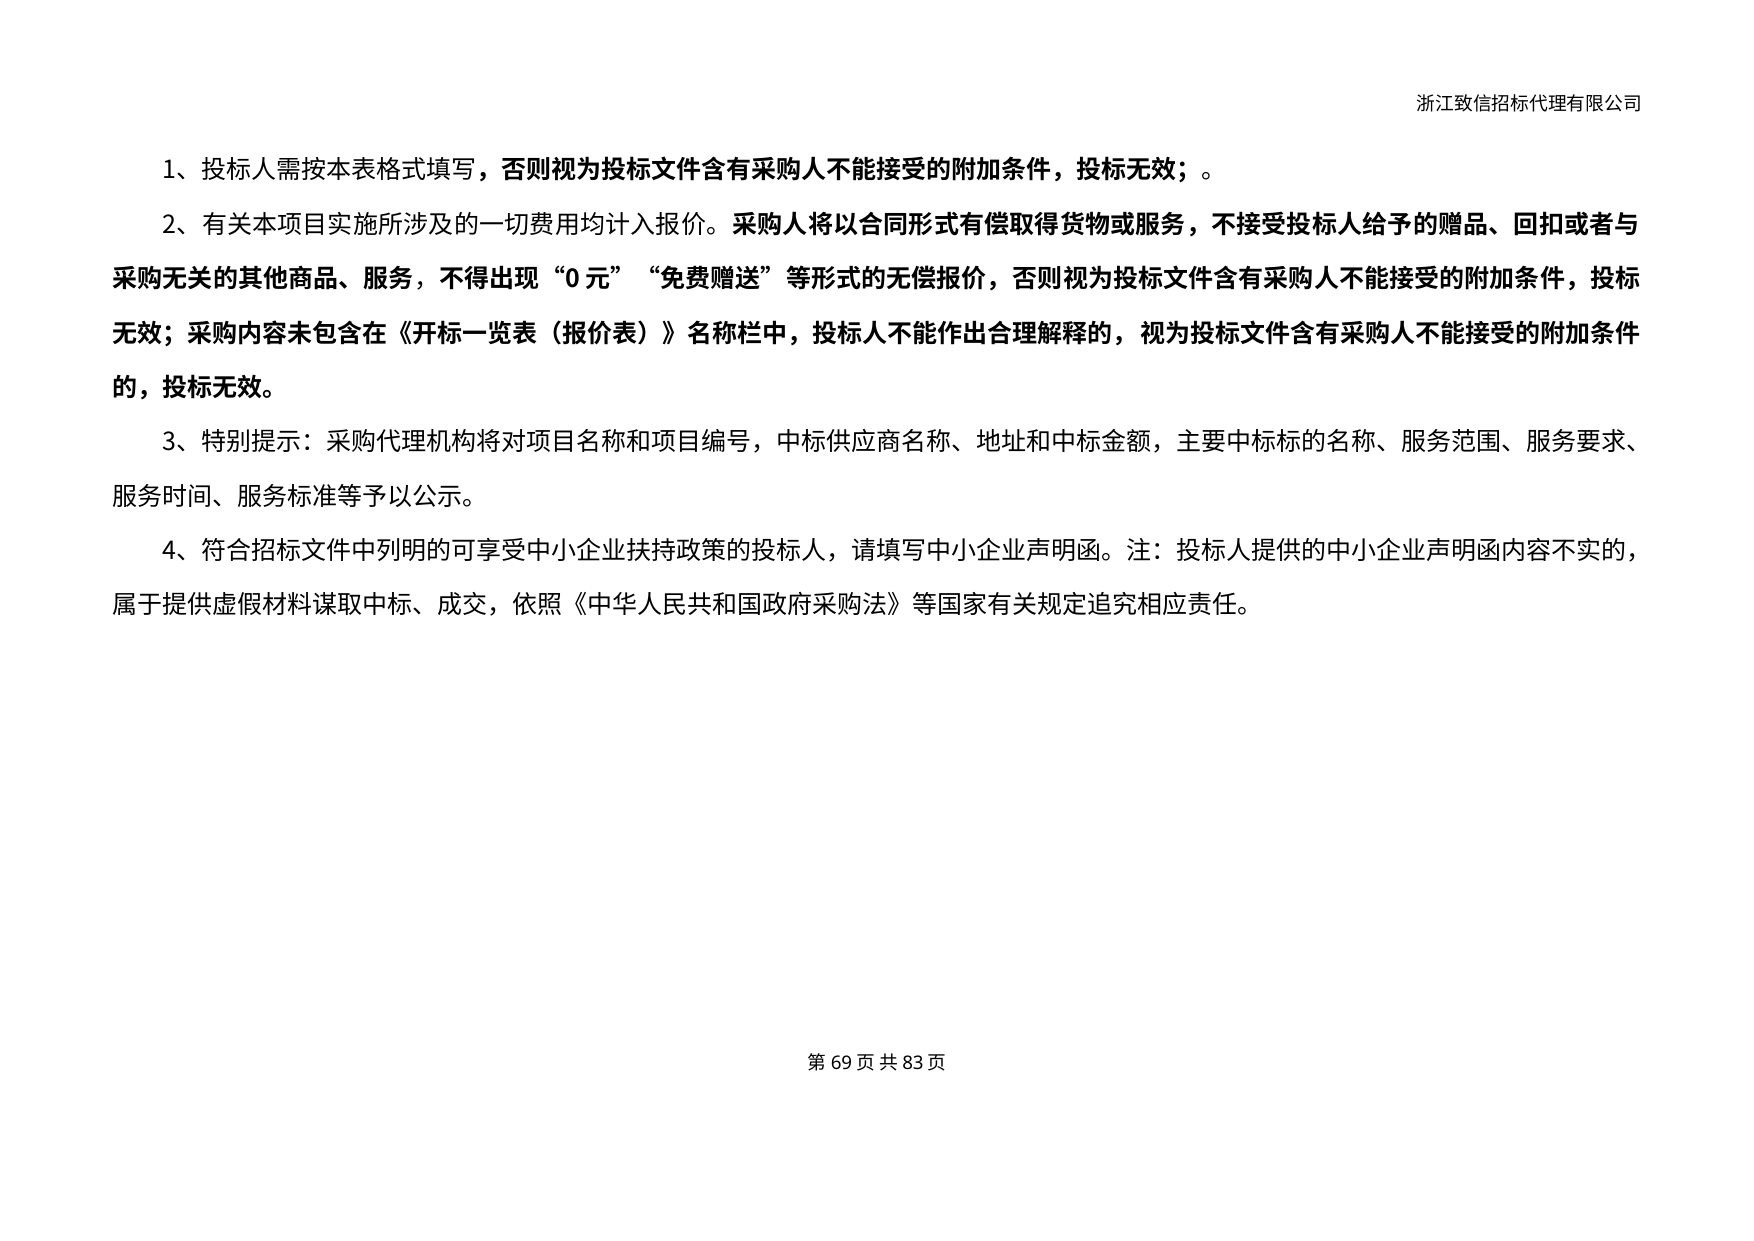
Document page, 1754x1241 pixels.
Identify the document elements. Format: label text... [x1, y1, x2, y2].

text 4、符合招标文件中列明的可享受中小企业扶持政策的投标人，请填写中小企业声明函。注：投标人提供的中小企业声明函内容不实的，属于提供虚假材料谋取中标、成交，依照《中华人民共和国政府采购法》等国家有关规定追究相应责任。 [112, 531, 1641, 621]
text 1、投标人需按本表格式填写，否则视为投标文件含有采购人不能接受的附加条件，投标无效；。 [112, 150, 1641, 186]
text 2、有关本项目实施所涉及的一切费用均计入报价。采购人将以合同形式有偿取得货物或服务，不接受投标人给予的赠品、回扣或者与采购无关的其他商品、服务，不得出现“0元”“免费赠送”等形式的无偿报价，否则视为投标文件含有采购人不能接受的附加条件，投标无效；采购内容未包含在《开标一览表（报价表）》名称栏中，投标人不能作出合理解释的，视为投标文件含有采购人不能接受的附加条件的，投标无效。 [112, 204, 1641, 404]
text 3、特别提示：采购代理机构将对项目名称和项目编号，中标供应商名称、地址和中标金额，主要中标标的名称、服务范围、服务要求、服务时间、服务标准等予以公示。 [112, 422, 1641, 512]
